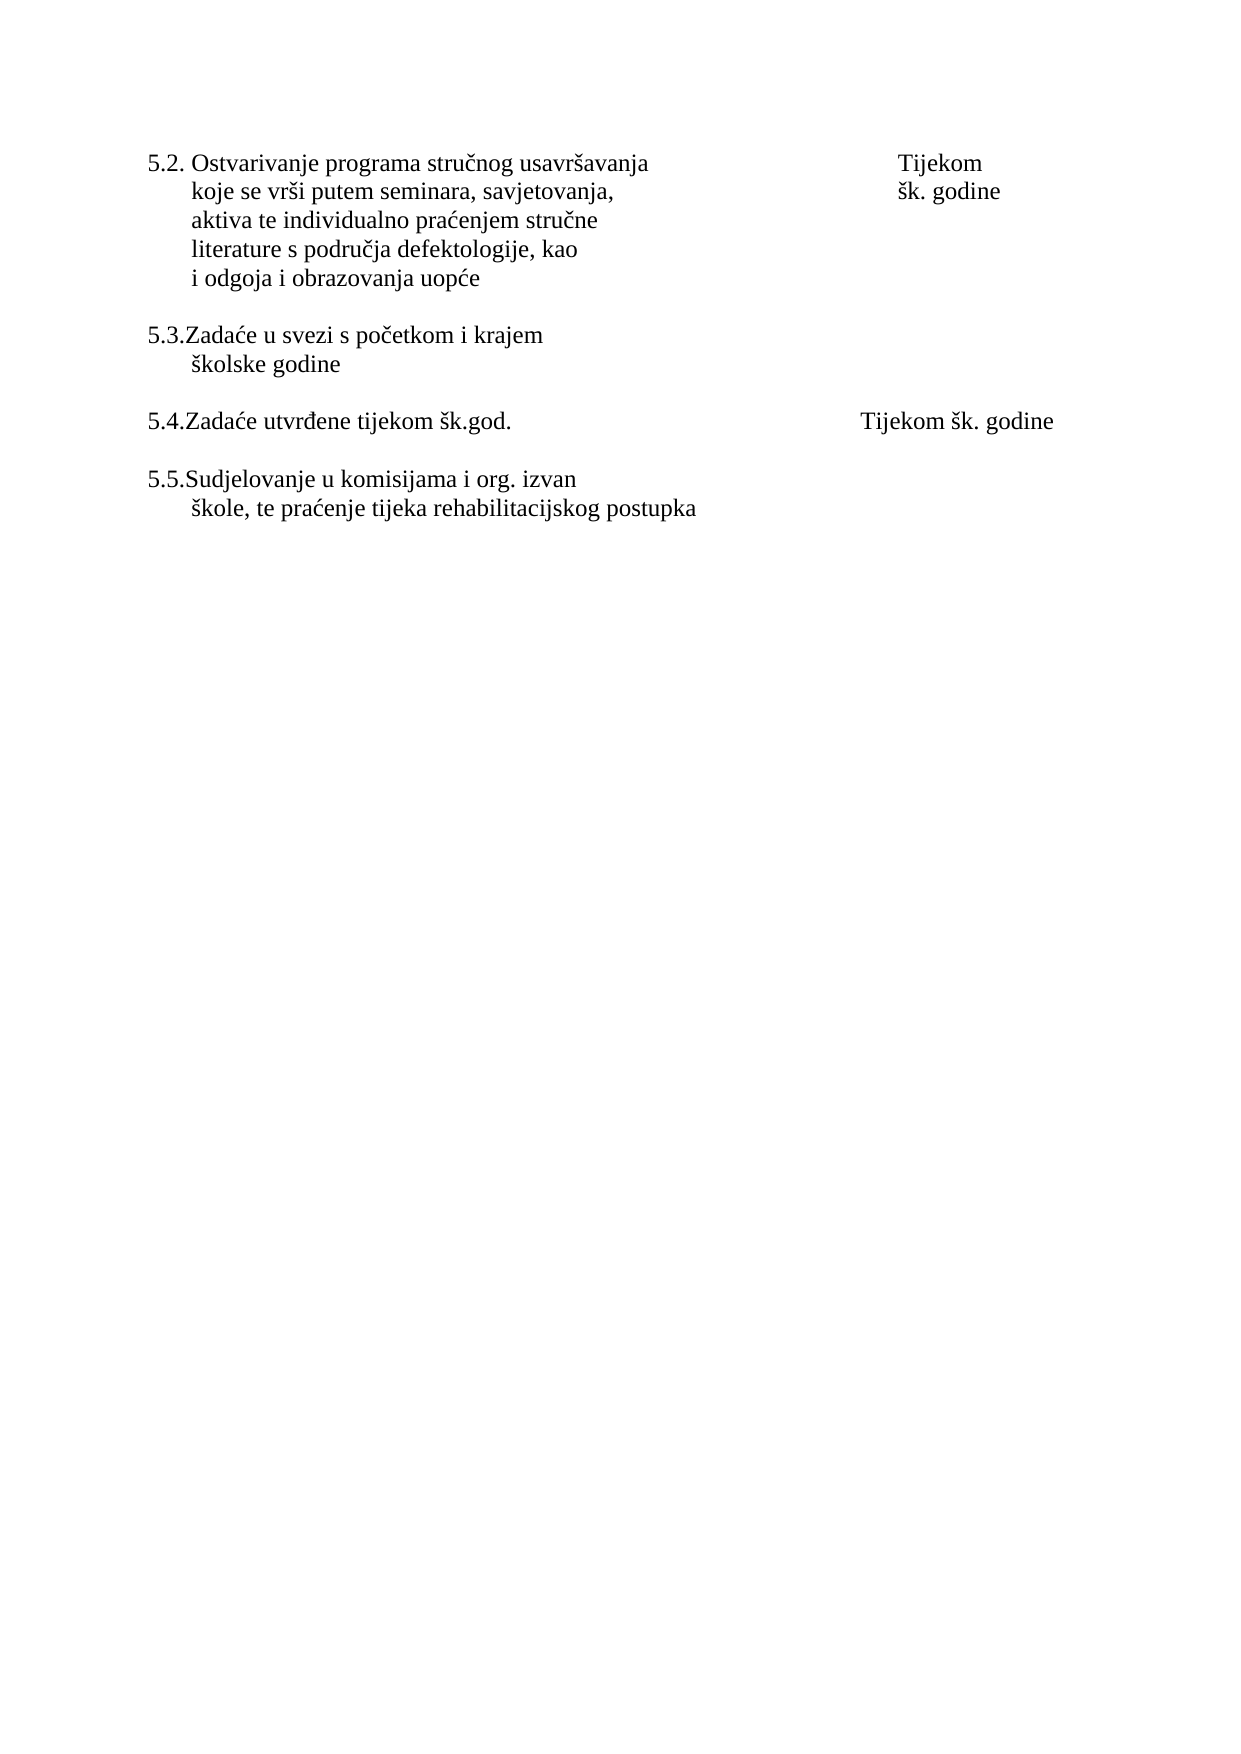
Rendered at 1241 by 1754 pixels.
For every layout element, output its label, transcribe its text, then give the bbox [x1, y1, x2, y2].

text 5.3.Zadaće u svezi s početkom i krajem [147, 320, 1093, 349]
text 5.2. Ostvarivanje programa stručnog usavršavanja Tijekom [147, 148, 1093, 176]
text 5.4.Zadaće utvrđene tijekom šk.god. Tijekom šk. godine [147, 406, 1093, 435]
text koje se vrši putem seminara, savjetovanja, šk. godine [147, 176, 1093, 205]
text 5.5.Sudjelovanje u komisijama i org. izvan [147, 464, 1093, 493]
text škole, te praćenje tijeka rehabilitacijskog postupka [147, 493, 1093, 521]
text i odgoja i obrazovanja uopće [147, 263, 1093, 291]
text školske godine [147, 349, 1093, 378]
text literature s područja defektologije, kao [147, 234, 1093, 263]
text aktiva te individualno praćenjem stručne [147, 205, 1093, 234]
